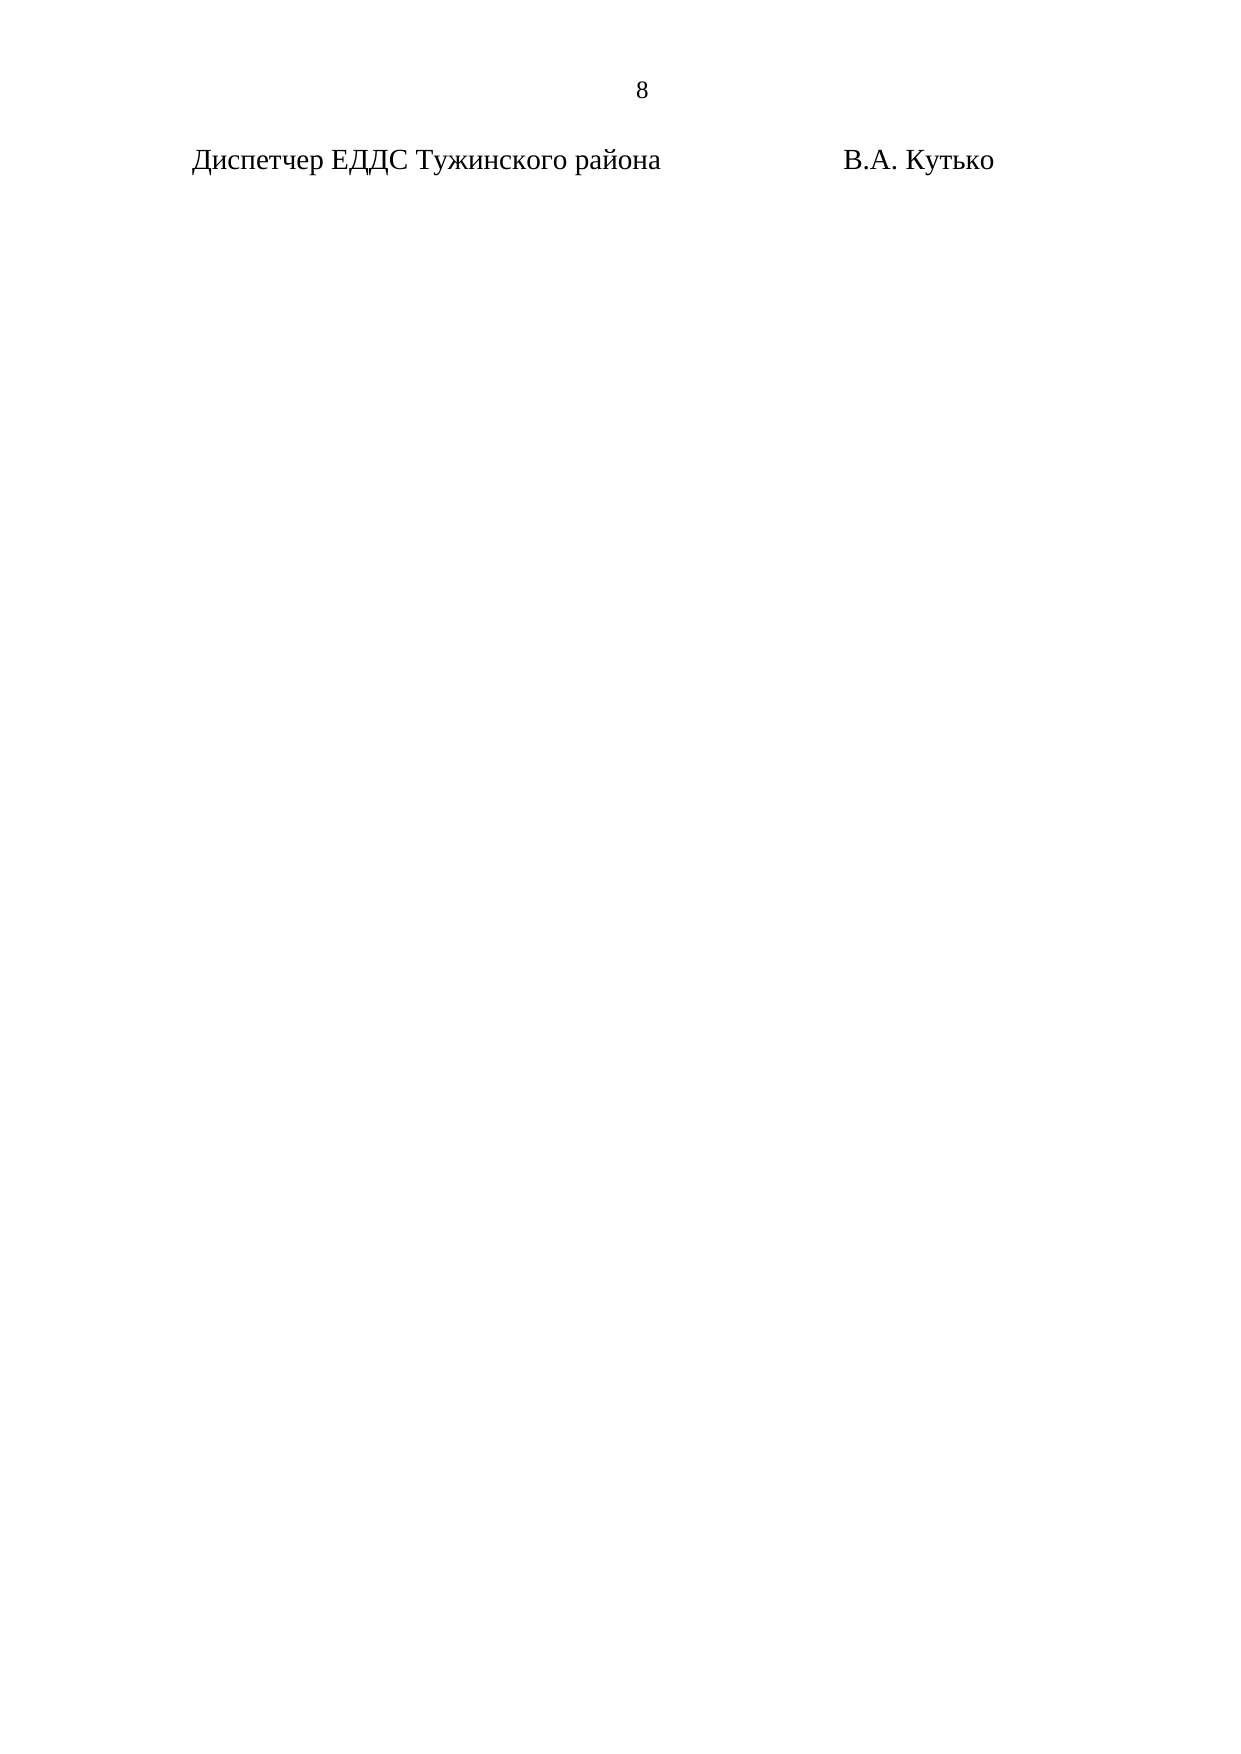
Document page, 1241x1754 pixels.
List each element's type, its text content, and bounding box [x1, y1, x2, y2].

text Диспетчер ЕДДС Тужинского района В.А. Кутько [192, 142, 1186, 176]
